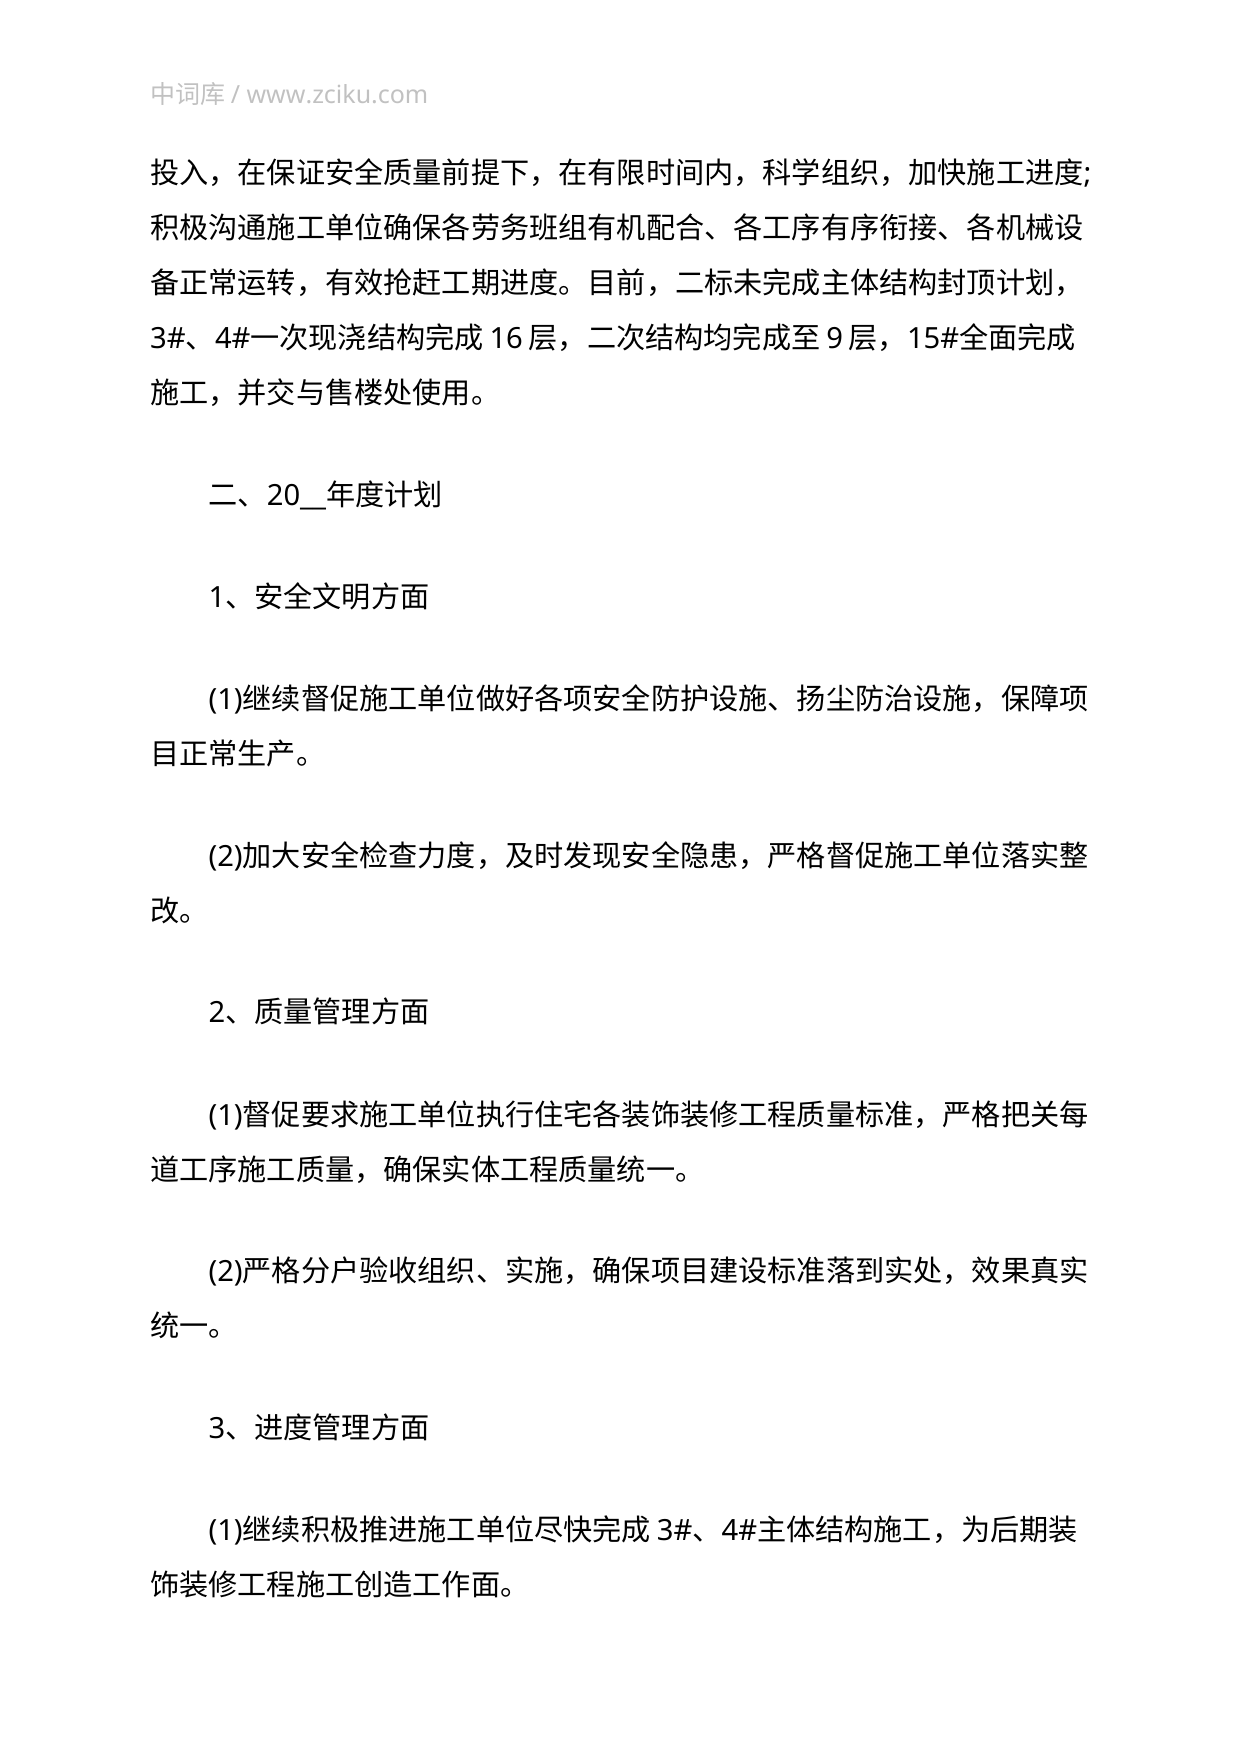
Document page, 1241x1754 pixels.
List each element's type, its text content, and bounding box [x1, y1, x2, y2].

text 二、20__年度计划 [150, 472, 1090, 514]
text 1、安全文明方面 [150, 573, 1090, 616]
text (1)继续积极推进施工单位尽快完成3#、4#主体结构施工，为后期装饰装修工程施工创造工作面。 [150, 1507, 1090, 1604]
text 3、进度管理方面 [150, 1404, 1090, 1447]
text (2)严格分户验收组织、实施，确保项目建设标准落到实处，效果真实统一。 [150, 1248, 1090, 1345]
text (1)继续督促施工单位做好各项安全防护设施、扬尘防治设施，保障项目正常生产。 [150, 676, 1090, 773]
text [150, 150, 1090, 412]
text (1)督促要求施工单位执行住宅各装饰装修工程质量标准，严格把关每道工序施工质量，确保实体工程质量统一。 [150, 1091, 1090, 1188]
text (2)加大安全检查力度，及时发现安全隐患，严格督促施工单位落实整改。 [150, 832, 1090, 929]
text 2、质量管理方面 [150, 989, 1090, 1031]
